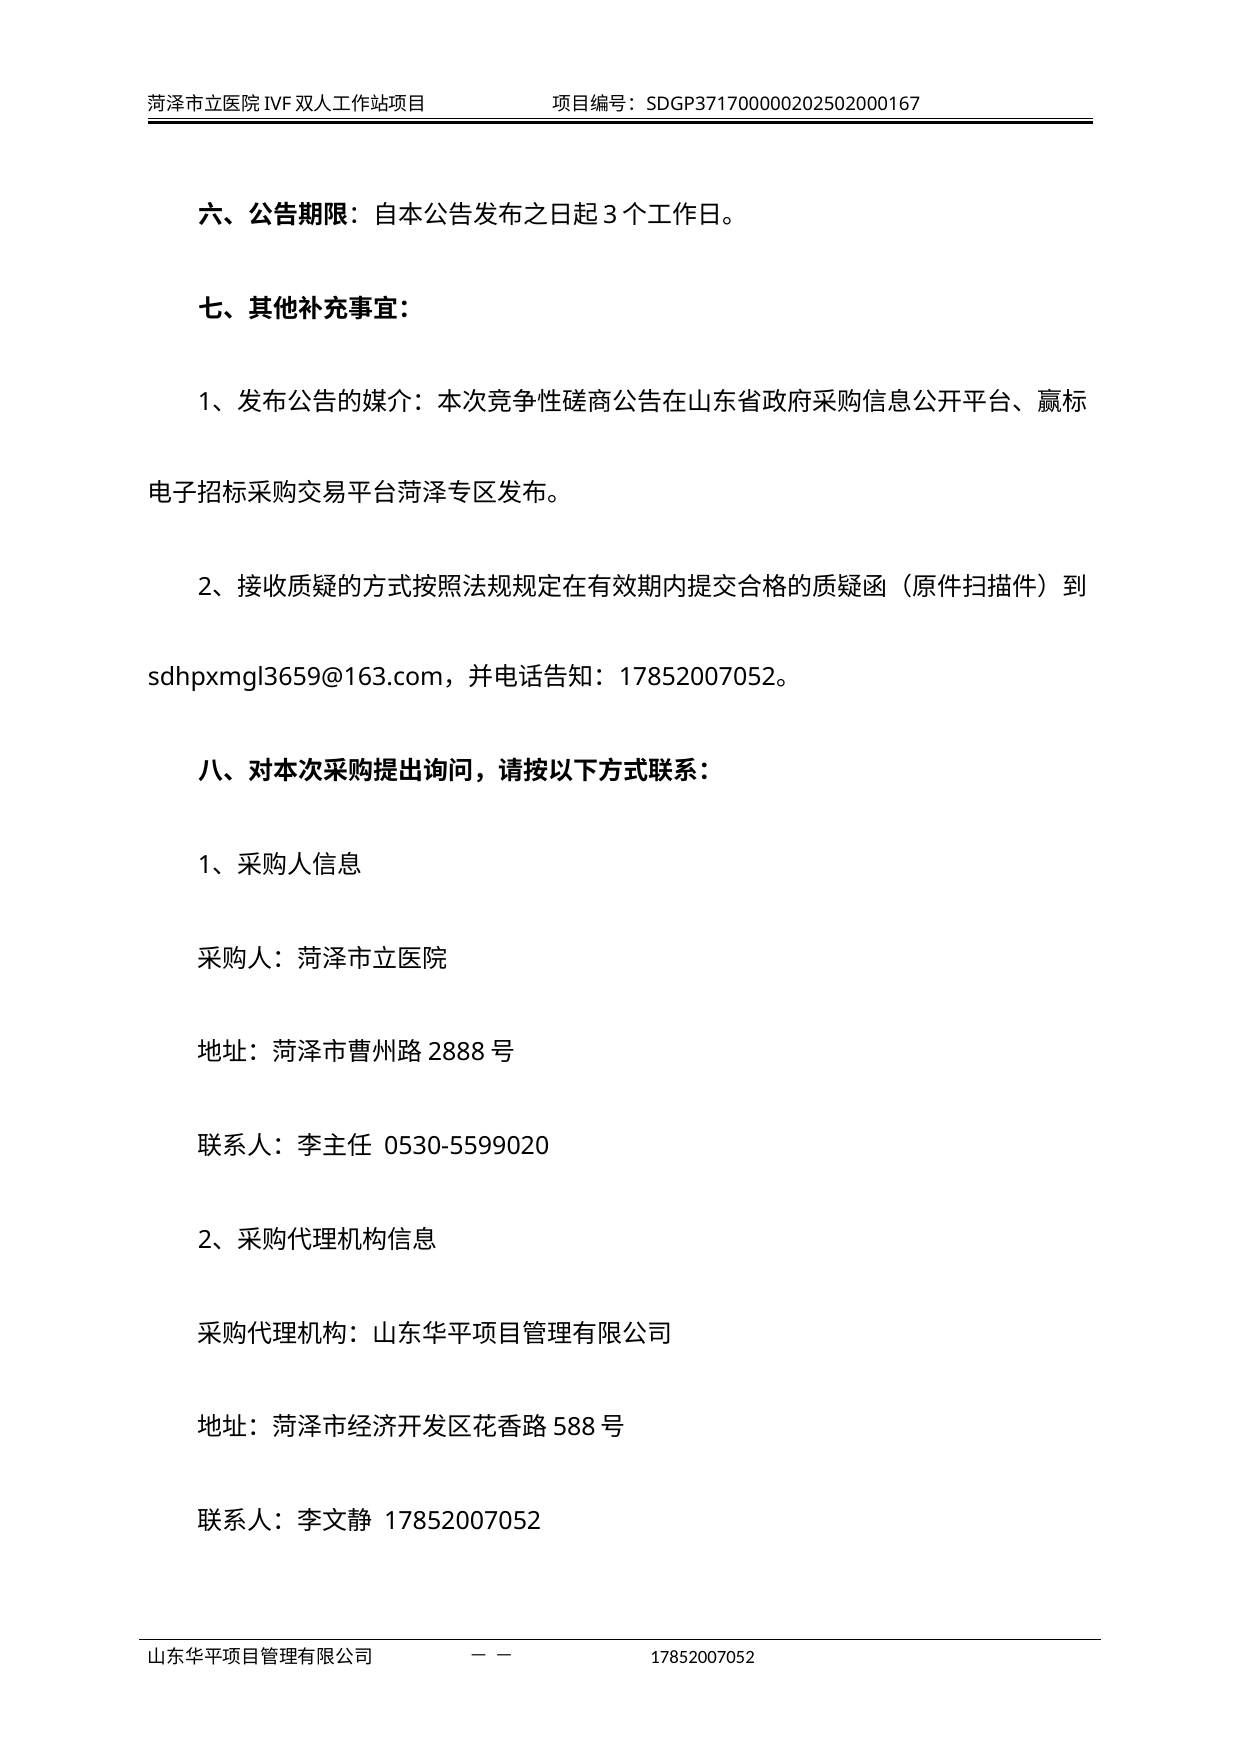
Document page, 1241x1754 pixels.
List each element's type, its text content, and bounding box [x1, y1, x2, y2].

text 1、采购人信息 [148, 832, 1093, 893]
subtitle 八、对本次采购提出询问，请按以下方式联系： [148, 738, 1093, 799]
subtitle 七、其他补充事宜： [148, 276, 1093, 336]
text 2、采购代理机构信息 [148, 1207, 1093, 1268]
text 联系人：李主任 0530-5599020 [148, 1113, 1093, 1174]
text 2、接收质疑的方式按照法规规定在有效期内提交合格的质疑函（原件扫描件）到sdhpxmgl3659@163.com，并电话告知：17852007052。 [148, 554, 1093, 705]
subtitle 六、公告期限：自本公告发布之日起3个工作日。 [148, 182, 1093, 243]
text 采购人：菏泽市立医院 [148, 926, 1093, 986]
text 采购代理机构：山东华平项目管理有限公司 [148, 1301, 1093, 1361]
text 联系人：李文静 17852007052 [148, 1488, 1093, 1549]
text 地址：菏泽市经济开发区花香路588号 [148, 1395, 1093, 1455]
text 地址：菏泽市曹州路2888号 [148, 1020, 1093, 1080]
text 1、发布公告的媒介：本次竞争性磋商公告在山东省政府采购信息公开平台、赢标电子招标采购交易平台菏泽专区发布。 [148, 370, 1093, 521]
